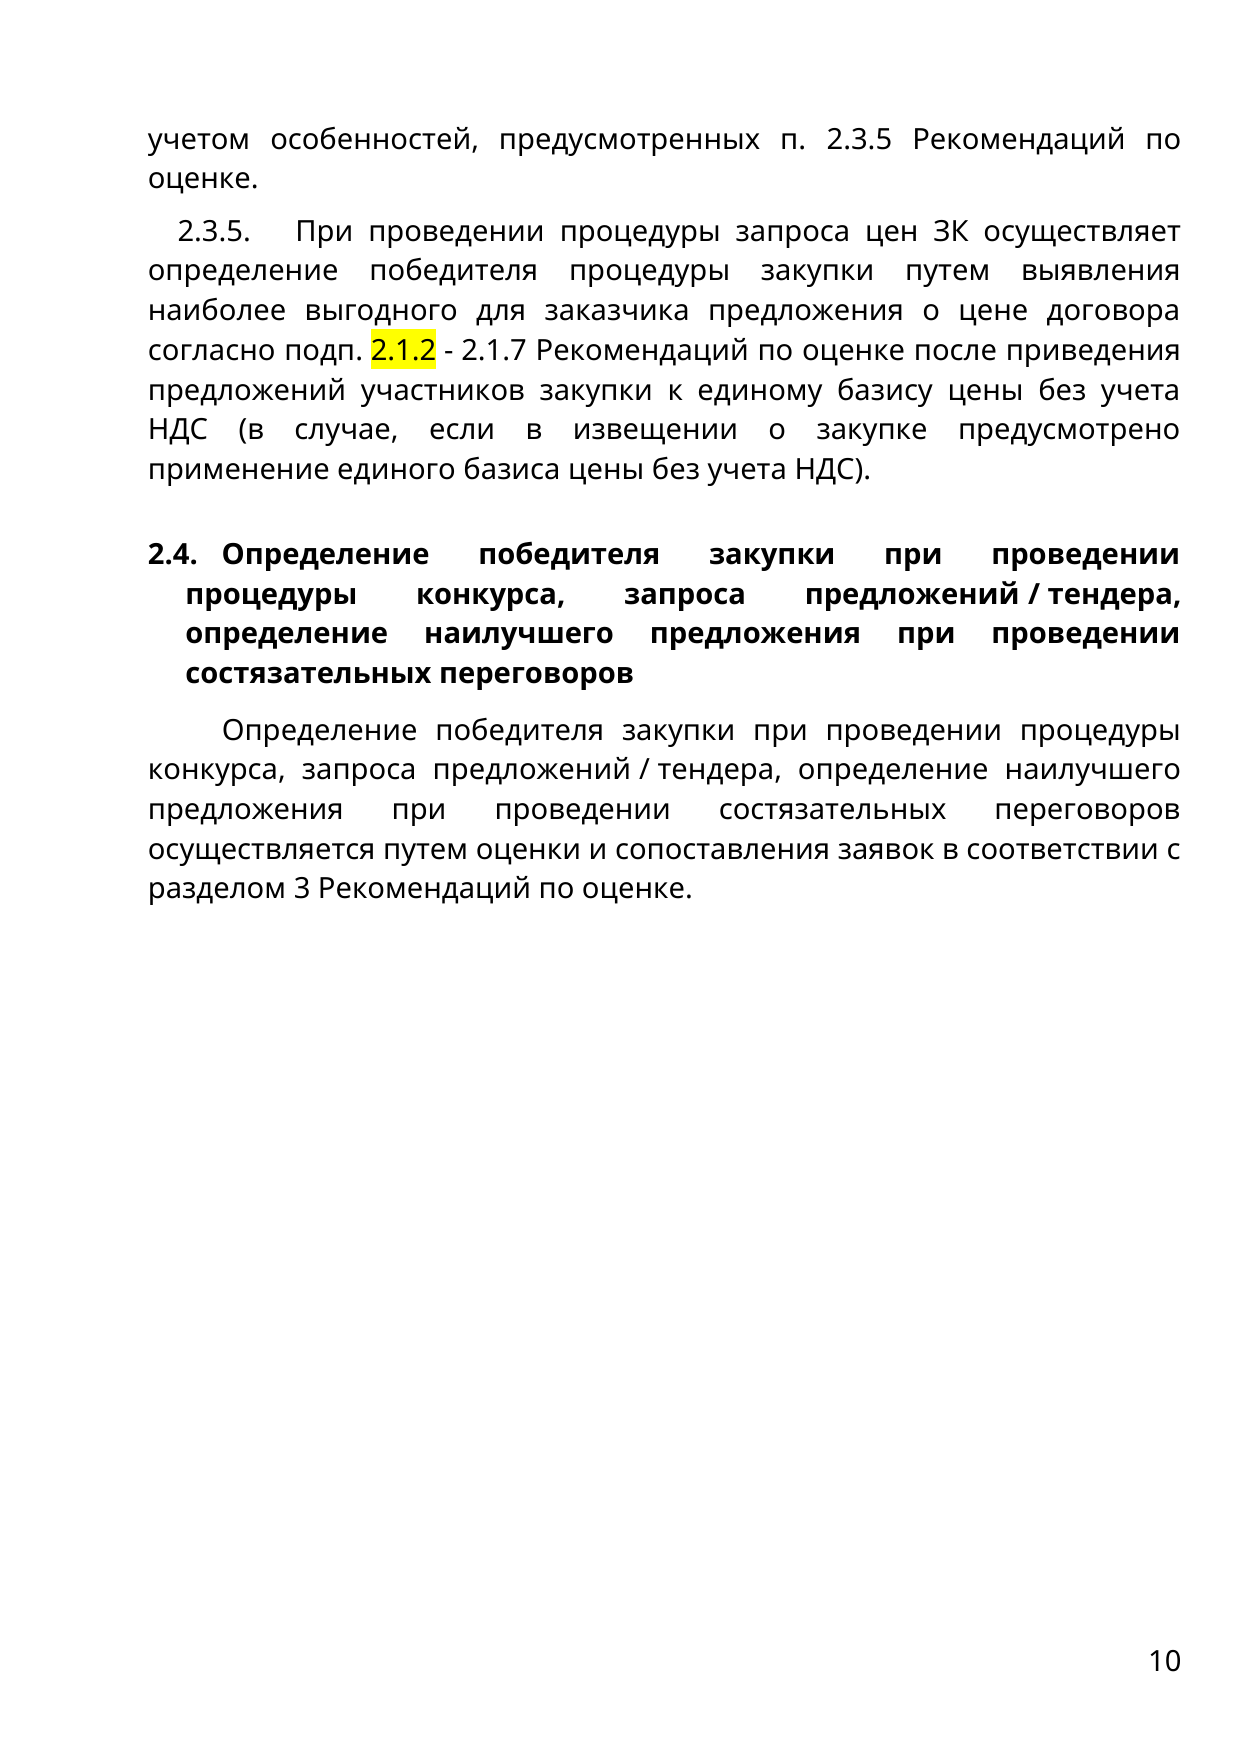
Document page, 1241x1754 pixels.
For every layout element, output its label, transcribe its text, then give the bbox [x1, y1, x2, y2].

text Определение победителя закупки при проведении процедуры конкурса, запроса предложений / тендера, определение наилучшего предложения при проведении состязательных переговоров осуществляется путем оценки и сопоставления заявок в соответствии с разделом 3 Рекомендаций по оценке. [148, 709, 1181, 907]
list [148, 118, 1181, 197]
list Определение победителя закупки при проведении процедуры конкурса, запроса предложений / тендера, определение наилучшего предложения при проведении состязательных переговоров [148, 533, 1181, 692]
list При проведении процедуры запроса цен ЗК осуществляет определение победителя процедуры закупки путем выявления наиболее выгодного для заказчика предложения о цене договора согласно подп. 2.1.2 - 2.1.7 Рекомендаций по оценке после приведения предложений участников закупки к единому базису цены без учета НДС (в случае, если в извещении о закупке предусмотрено применение единого базиса цены без учета НДС). [148, 210, 1181, 488]
